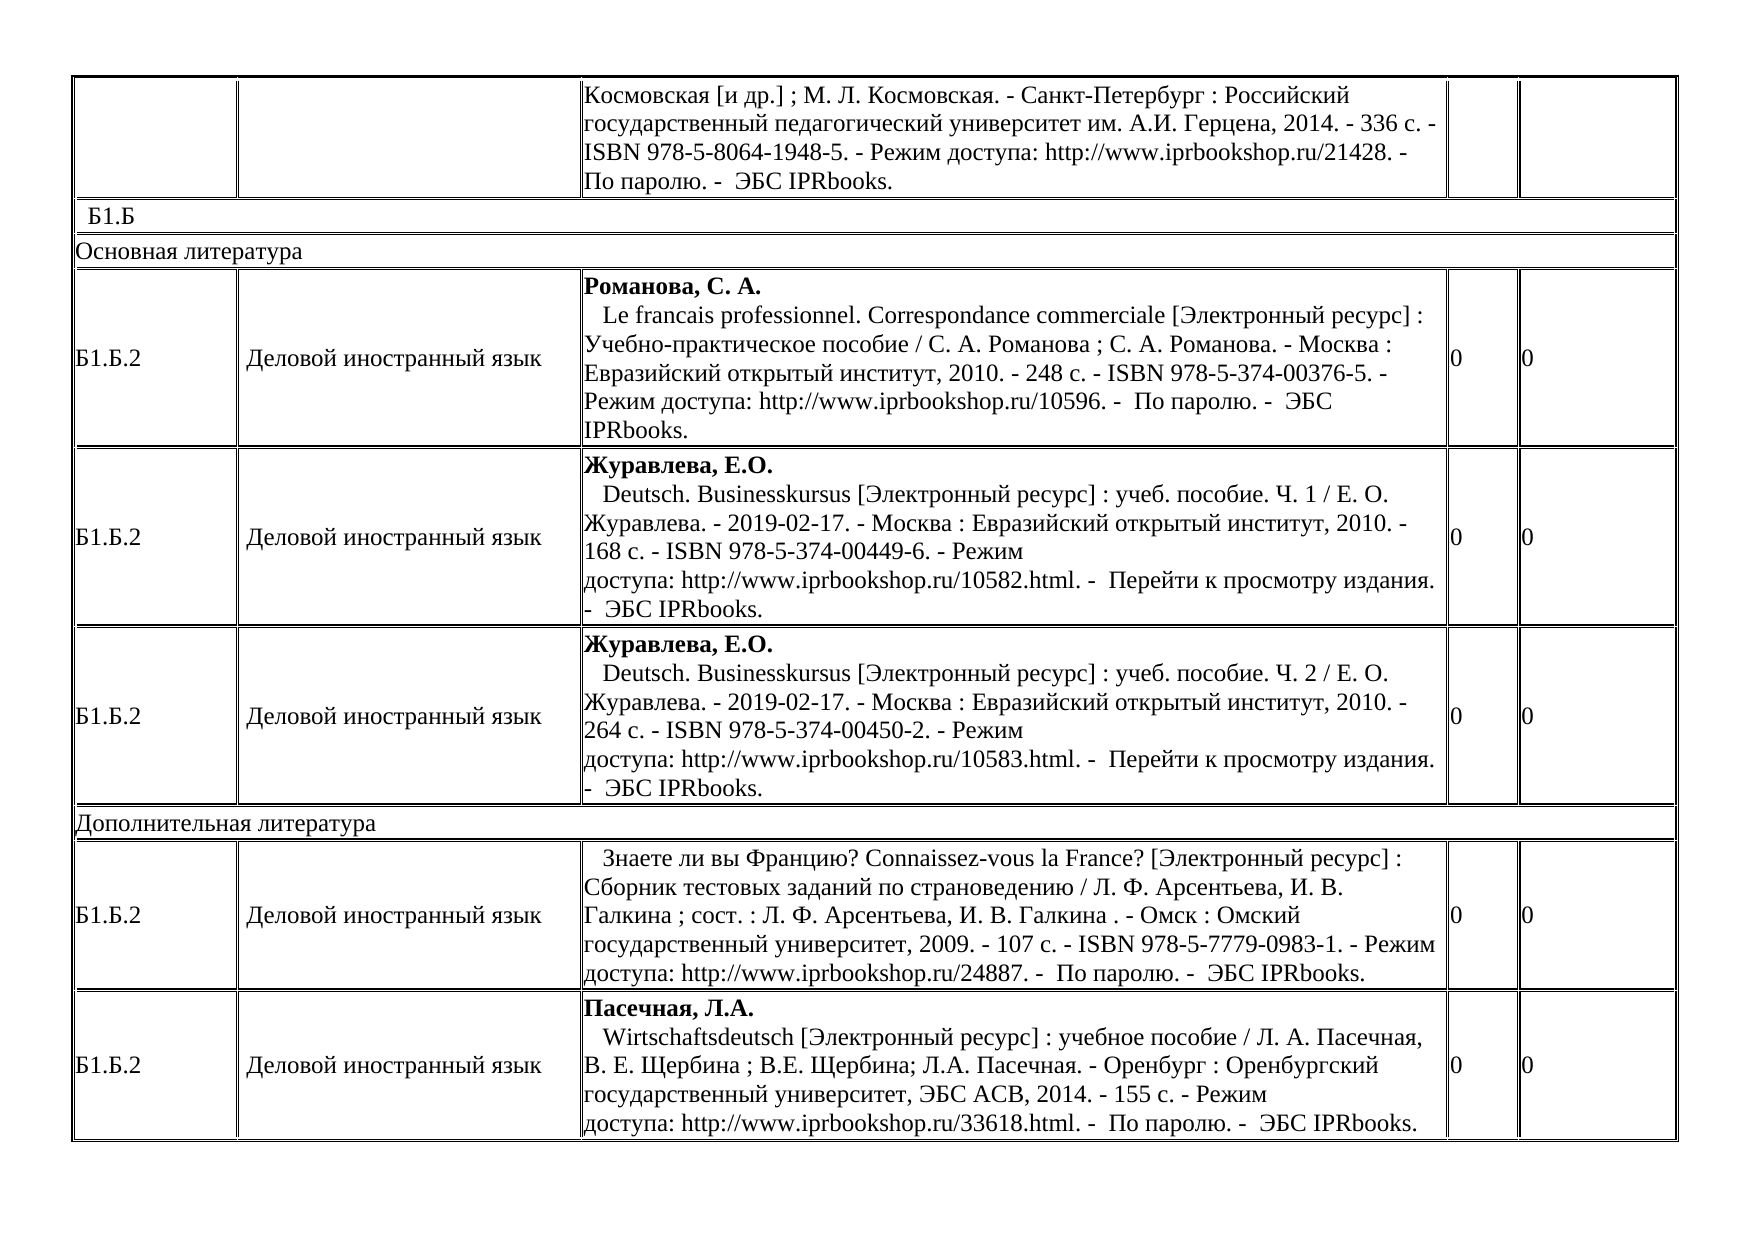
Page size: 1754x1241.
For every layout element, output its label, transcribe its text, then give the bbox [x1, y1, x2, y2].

table_cell Дополнительная литература [75, 803, 1676, 838]
table_cell 0 [1449, 842, 1517, 988]
table_cell 0 [1448, 77, 1519, 196]
table_cell Основная литература [75, 231, 1676, 267]
table_cell Б1.Б.1 [75, 78, 238, 196]
table_cell 0 [1519, 78, 1675, 196]
table_cell Романова, С. А. Le francais professionnel. Correspondance commerciale [Электронный ресурс] : Учебно-практическое пособие / С. А. Романова ; С. А. Романова. - Москва : Евразийский открытый институт, 2010. - 248 с. - ISBN 978-5-374-00376-5. - Режим доступа: http://www.iprbookshop.ru/10596. - По паролю. - ЭБС IPRbooks. [583, 270, 1446, 445]
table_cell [581, 78, 1447, 196]
table_cell Деловой иностранный язык [238, 992, 581, 1138]
table_cell Журавлева, Е.О. Deutsch. Businesskursus [Электронный ресурс] : учеб. пособие. Ч. 1 / Е. О. Журавлева. - 2019-02-17. - Москва : Евразийский открытый институт, 2010. - 168 c. - ISBN 978-5-374-00449-6. - Режим доступа: http://www.iprbookshop.ru/10582.html. - Перейти к просмотру издания. - ЭБС IPRbooks. [583, 449, 1446, 624]
table_cell 0 [1449, 270, 1517, 445]
table_cell Журавлева, Е.О. Deutsch. Businesskursus [Электронный ресурс] : учеб. пособие. Ч. 2 / Е. О. Журавлева. - 2019-02-17. - Москва : Евразийский открытый институт, 2010. - 264 c. - ISBN 978-5-374-00450-2. - Режим доступа: http://www.iprbookshop.ru/10583.html. - Перейти к просмотру издания. - ЭБС IPRbooks. [583, 628, 1446, 803]
table_cell Пасечная, Л.А. Wirtschaftsdeutsch [Электронный ресурс] : учебное пособие / Л. А. Пасечная, В. Е. Щербина ; В.Е. Щербина; Л.А. Пасечная. - Оренбург : Оренбургский государственный университет, ЭБС АСВ, 2014. - 155 c. - Режим доступа: http://www.iprbookshop.ru/33618.html. - По паролю. - ЭБС IPRbooks. [581, 992, 1447, 1138]
table_cell 0 [1521, 624, 1676, 803]
table_cell Б1.Б.2 [75, 624, 236, 803]
table_cell 0 [1521, 838, 1676, 988]
table_cell Б1.Б.2 [75, 445, 236, 624]
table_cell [238, 78, 581, 196]
table_cell Деловой иностранный язык [239, 842, 580, 988]
table_cell 0 [1519, 988, 1676, 1138]
table_cell Деловой иностранный язык [239, 628, 580, 803]
table_cell 0 [1519, 267, 1677, 445]
table_cell Знаете ли вы Францию? Connaissez-vous la France? [Электронный ресурс] : Сборник тестовых заданий по страноведению / Л. Ф. Арсентьева, И. В. Галкина ; сост. : Л. Ф. Арсентьева, И. В. Галкина . - Омск : Омский государственный университет, 2009. - 107 с. - ISBN 978-5-7779-0983-1. - Режим доступа: http://www.iprbookshop.ru/24887. - По паролю. - ЭБС IPRbooks. [583, 842, 1446, 988]
table_cell Б1.Б [75, 196, 1676, 231]
table_cell Деловой иностранный язык [239, 270, 580, 445]
table_cell Б1.Б.2 [73, 267, 238, 445]
table_cell 0 [1521, 445, 1676, 624]
table_cell Б1.Б.2 [75, 838, 236, 988]
table_cell 0 [1449, 628, 1517, 803]
table_cell Б1.Б.2 [75, 988, 238, 1138]
table_cell 0 [1449, 449, 1517, 624]
table_cell 0 [1448, 988, 1519, 1138]
table_cell Деловой иностранный язык [239, 449, 580, 624]
